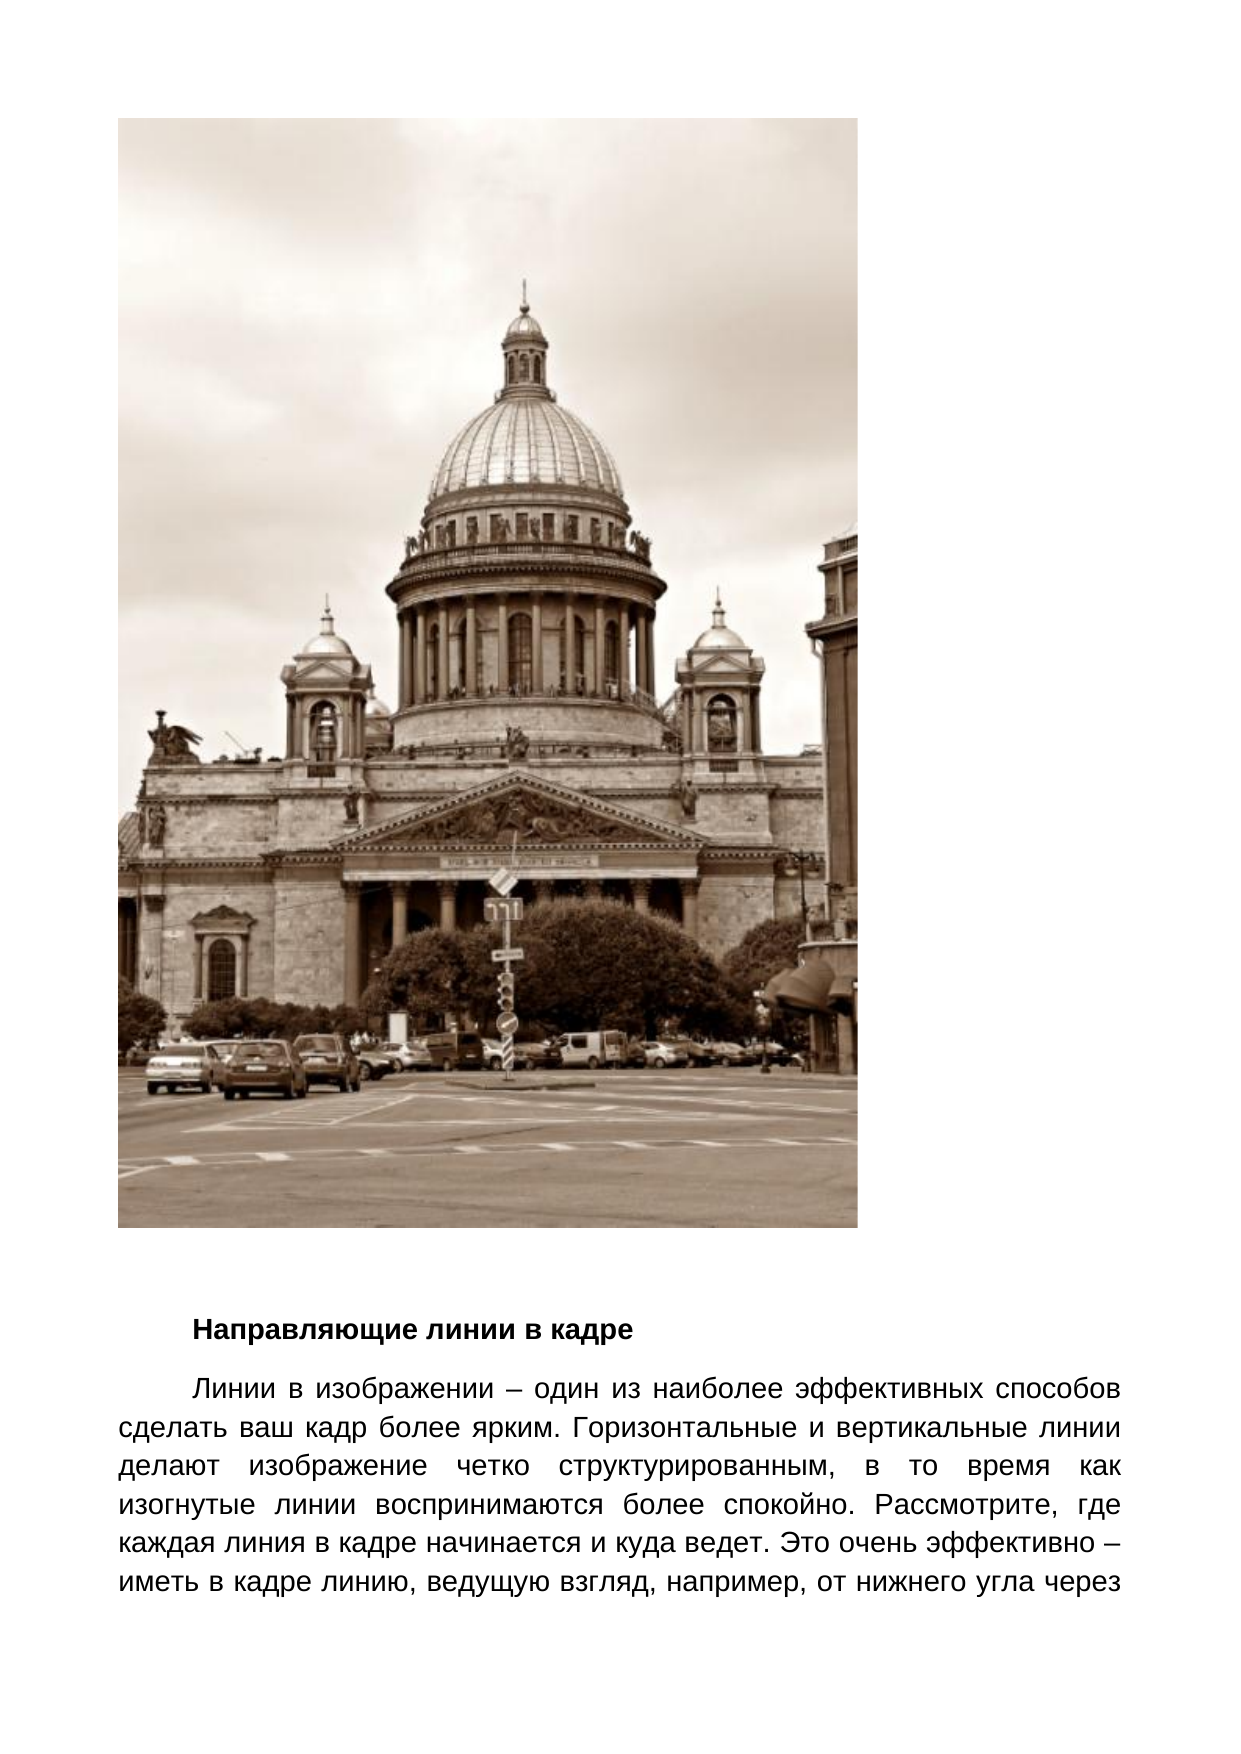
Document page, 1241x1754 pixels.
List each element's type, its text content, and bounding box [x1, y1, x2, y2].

text Направляющие линии в кадре [118, 1312, 1122, 1345]
picture [118, 118, 858, 1228]
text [118, 1371, 1122, 1597]
